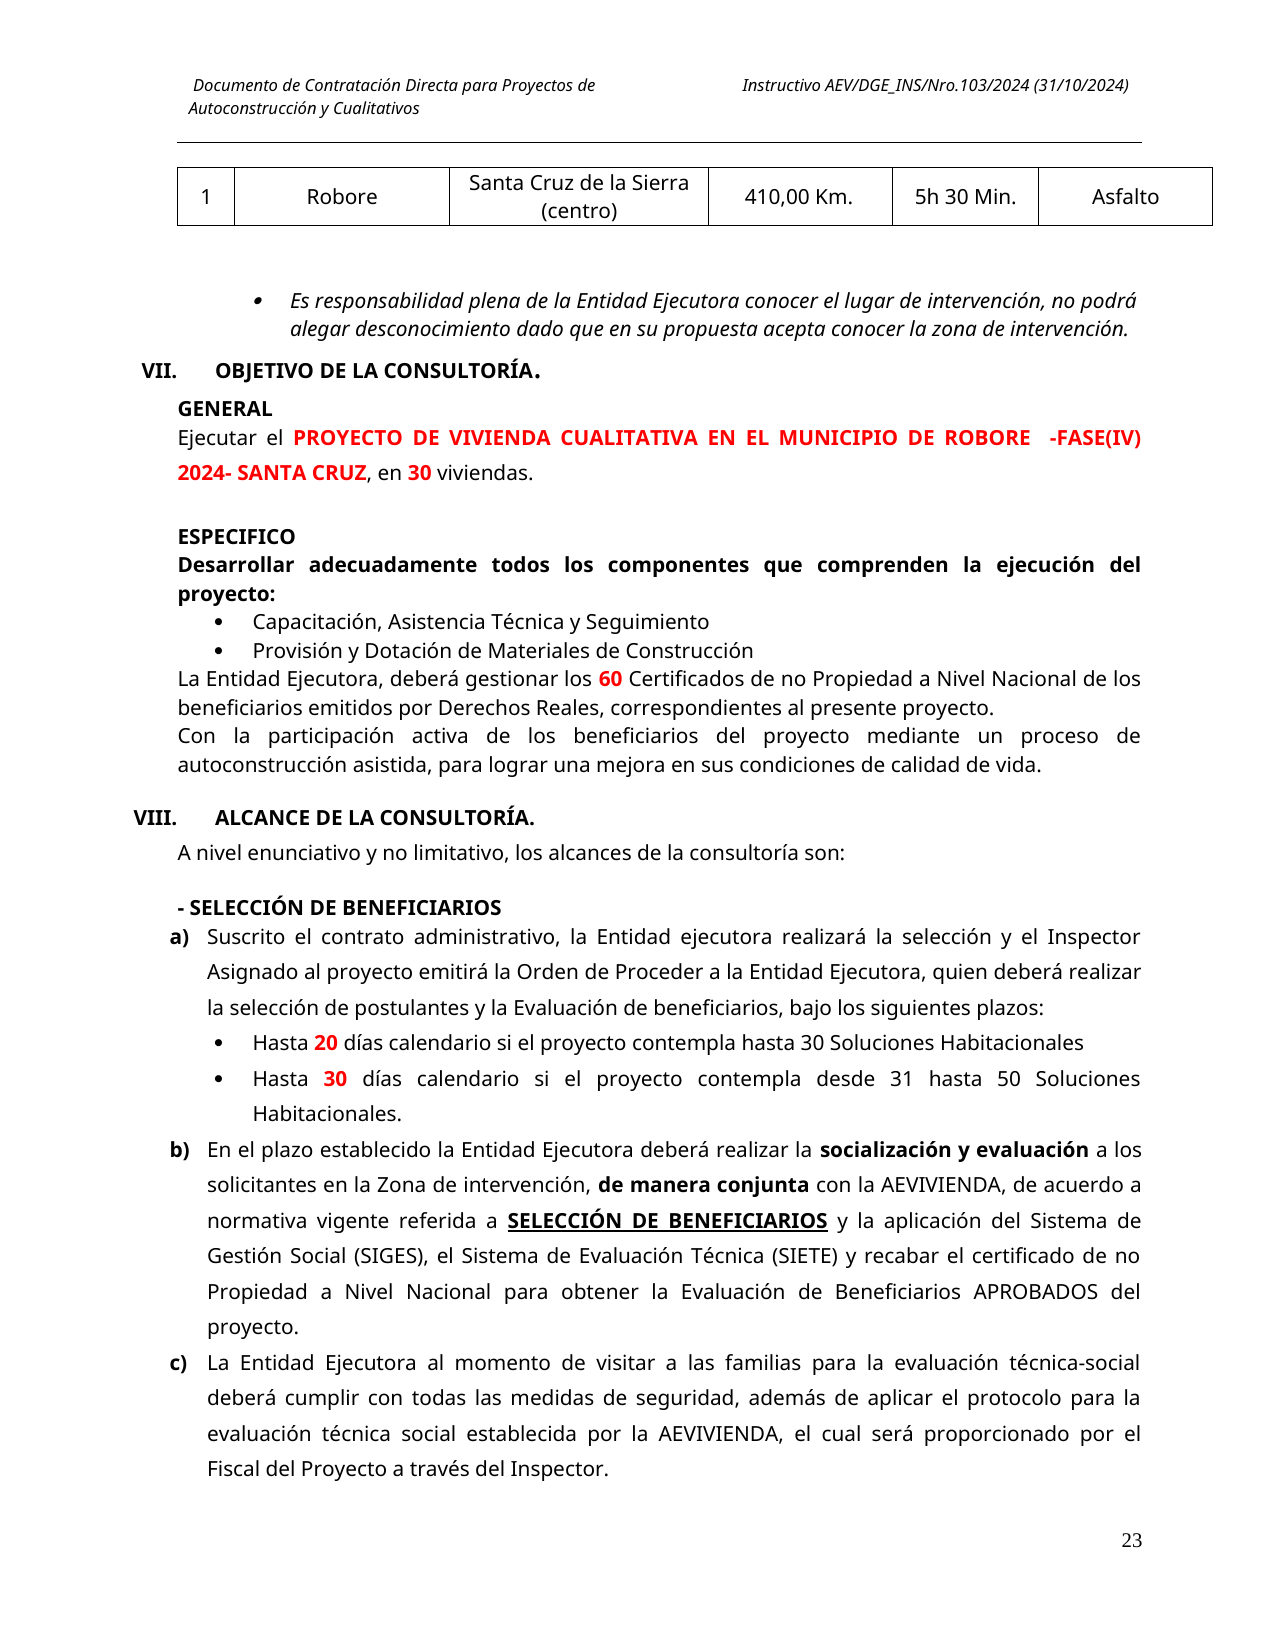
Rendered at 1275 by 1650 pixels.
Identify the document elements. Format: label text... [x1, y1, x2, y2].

list Hasta 20 días calendario si el proyecto contempla hasta 30 Soluciones Habitacionales [215, 1028, 1142, 1057]
list Capacitación, Asistencia Técnica y Seguimiento [215, 607, 1142, 636]
table_cell Asfalto [1039, 168, 1212, 225]
list Provisión y Dotación de Materiales de Construcción [215, 636, 1142, 664]
table_cell 1 [178, 168, 234, 225]
list Hasta 30 días calendario si el proyecto contempla desde 31 hasta 50 Soluciones Habitacionales. [215, 1064, 1142, 1128]
text A nivel enunciativo y no limitativo, los alcances de la consultoría son: [177, 838, 1142, 866]
table_cell 5h 30 Min. [893, 168, 1038, 225]
list ALCANCE DE LA CONSULTORÍA. [177, 803, 1142, 832]
text GENERAL [177, 394, 1142, 423]
text Ejecutar el PROYECTO DE VIVIENDA CUALITATIVA EN EL MUNICIPIO DE ROBORE -FASE(IV) 2024- SANTA CRUZ, en 30 viviendas. [177, 423, 1142, 487]
table_cell Robore [235, 168, 449, 225]
list La Entidad Ejecutora al momento de visitar a las familias para la evaluación técnica-social deberá cumplir con todas las medidas de seguridad, además de aplicar el protocolo para la evaluación técnica social establecida por la AEVIVIENDA, el cual será proporcionado por el Fiscal del Proyecto a través del Inspector. [169, 1348, 1142, 1483]
table_cell Santa Cruz de la Sierra (centro) [450, 168, 708, 225]
text Con la participación activa de los beneficiarios del proyecto mediante un proceso de autoconstrucción asistida, para lograr una mejora en sus condiciones de calidad de vida. [177, 721, 1142, 778]
text Desarrollar adecuadamente todos los componentes que comprenden la ejecución del proyecto: [177, 551, 1142, 607]
table_cell 410,00 Km. [709, 168, 892, 225]
text La Entidad Ejecutora, deberá gestionar los 60 Certificados de no Propiedad a Nivel Nacional de los beneficiarios emitidos por Derechos Reales, correspondientes al presente proyecto. [177, 664, 1142, 721]
list En el plazo establecido la Entidad Ejecutora deberá realizar la socialización y evaluación a los solicitantes en la Zona de intervención, de manera conjunta con la AEVIVIENDA, de acuerdo a normativa vigente referida a SELECCIÓN DE BENEFICIARIOS y la aplicación del Sistema de Gestión Social (SIGES), el Sistema de Evaluación Técnica (SIETE) y recabar el certificado de no Propiedad a Nivel Nacional para obtener la Evaluación de Beneficiarios APROBADOS del proyecto. [169, 1135, 1142, 1341]
text ESPECIFICO [177, 522, 1142, 551]
list Suscrito el contrato administrativo, la Entidad ejecutora realizará la selección y el Inspector Asignado al proyecto emitirá la Orden de Proceder a la Entidad Ejecutora, quien deberá realizar la selección de postulantes y la Evaluación de beneficiarios, bajo los siguientes plazos: [169, 922, 1142, 1021]
list Es responsabilidad plena de la Entidad Ejecutora conocer el lugar de intervención, no podrá alegar desconocimiento dado que en su propuesta acepta conocer la zona de intervención. [252, 286, 1142, 343]
list OBJETIVO DE LA CONSULTORÍA. [177, 343, 1142, 388]
text - SELECCIÓN DE BENEFICIARIOS [177, 893, 1142, 922]
